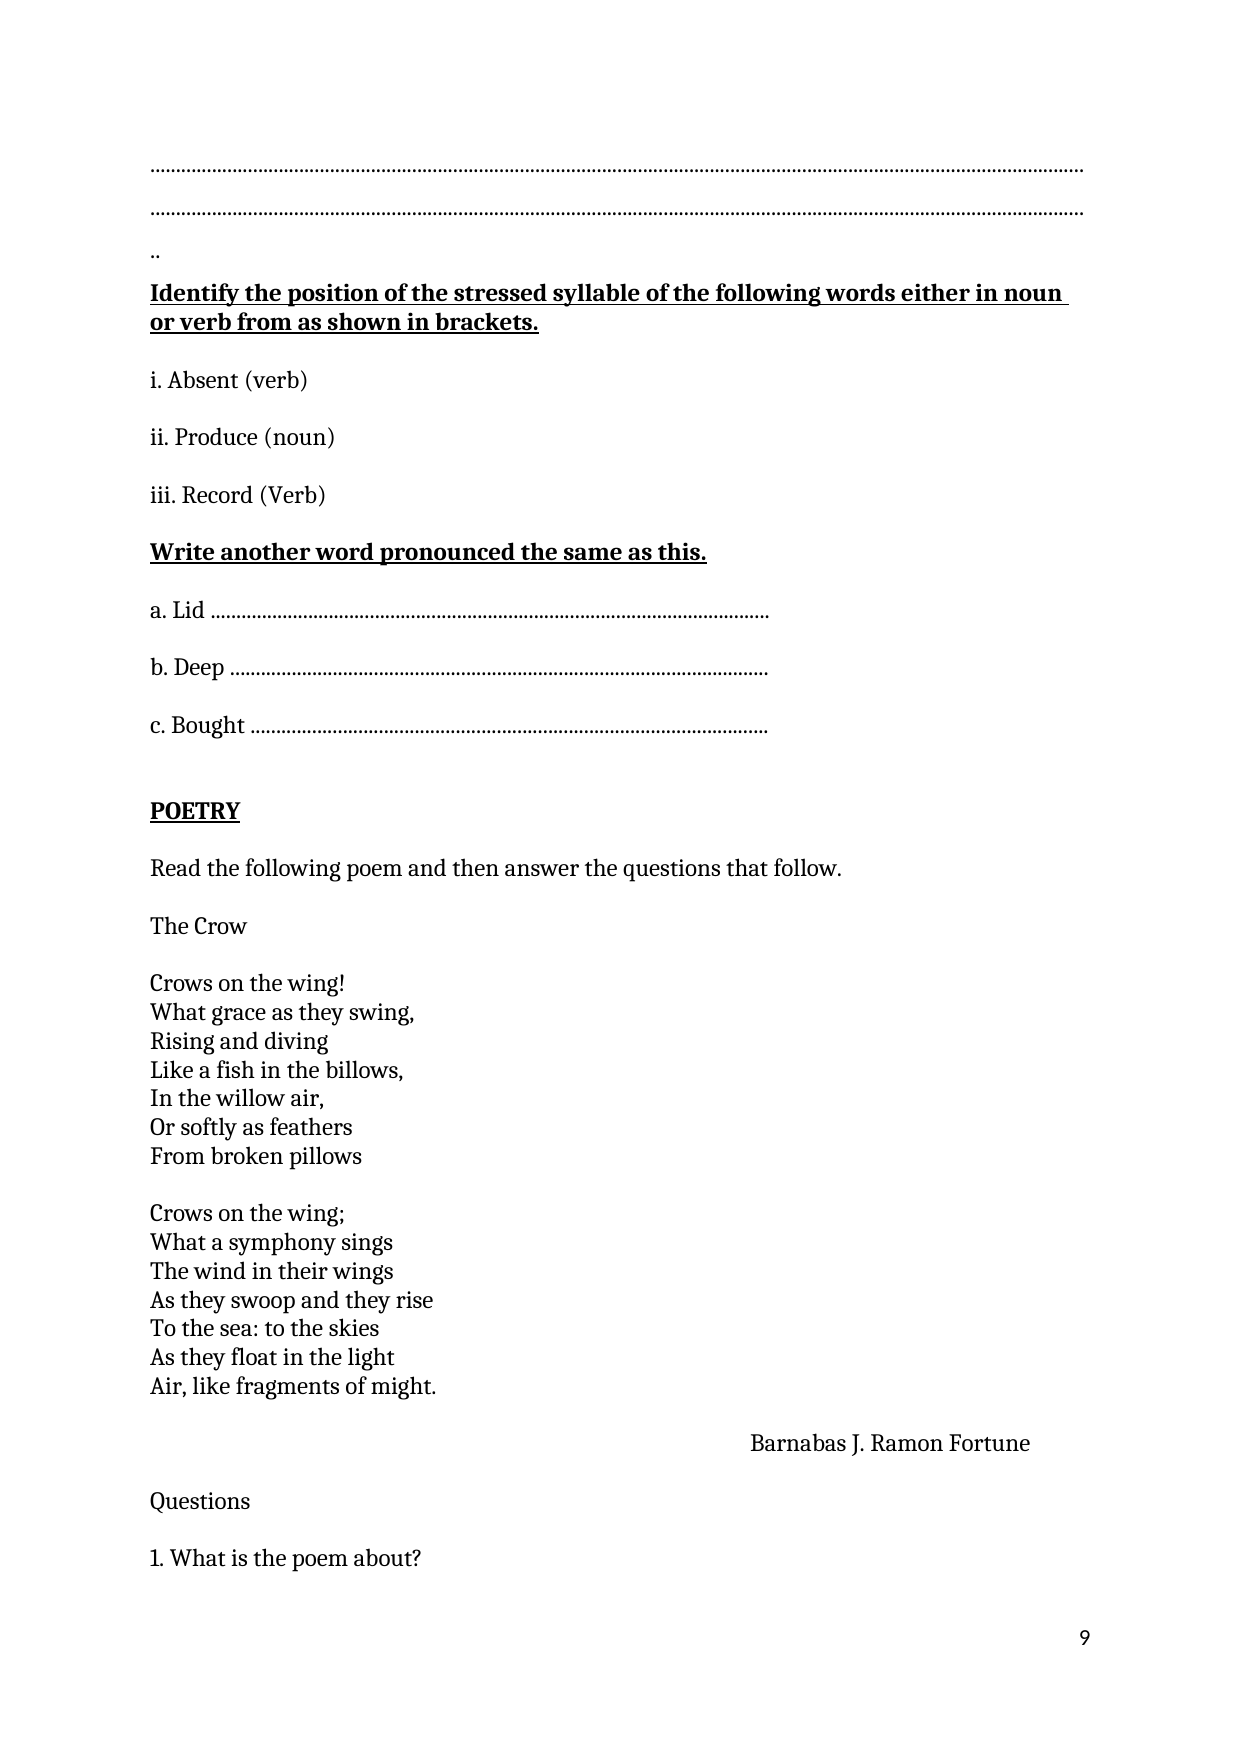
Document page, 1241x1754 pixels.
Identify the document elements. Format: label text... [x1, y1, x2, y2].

text What a symphony sings [150, 1228, 1090, 1257]
text The Crow [150, 912, 1090, 941]
text Identify the position of the stressed syllable of the following words either in noun or verb from as shown in brackets. [150, 279, 1090, 337]
text Crows on the wing! [150, 969, 1090, 998]
text Crows on the wing; [150, 1199, 1090, 1228]
text POETRY [150, 797, 1090, 826]
text Read the following poem and then answer the questions that follow. [150, 854, 1090, 883]
text To the sea: to the skies [150, 1314, 1090, 1343]
text The wind in their wings [150, 1257, 1090, 1286]
text From broken pillows [150, 1142, 1090, 1171]
text 1. What is the poem about? [150, 1544, 1090, 1573]
text Air, like fragments of might. [150, 1372, 1090, 1401]
text As they swoop and they rise [150, 1286, 1090, 1314]
text iii. Record (Verb) [150, 481, 1090, 509]
text What grace as they swing, [150, 998, 1090, 1027]
text Questions [150, 1487, 1090, 1516]
text b. Deep ......................................................................................................... [150, 653, 1090, 682]
text Barnabas J. Ramon Fortune [150, 1429, 1090, 1458]
text ii. Produce (noun) [150, 423, 1090, 452]
text a. Lid ............................................................................................................. [150, 596, 1090, 624]
text Write another word pronounced the same as this. [150, 538, 1090, 567]
text In the willow air, [150, 1084, 1090, 1113]
text Or softly as feathers [150, 1113, 1090, 1142]
text i. Absent (verb) [150, 366, 1090, 394]
text Like a fish in the billows, [150, 1056, 1090, 1084]
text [150, 150, 1090, 265]
text Rising and diving [150, 1027, 1090, 1056]
text c. Bought ..................................................................................................... [150, 711, 1090, 739]
text As they float in the light [150, 1343, 1090, 1372]
